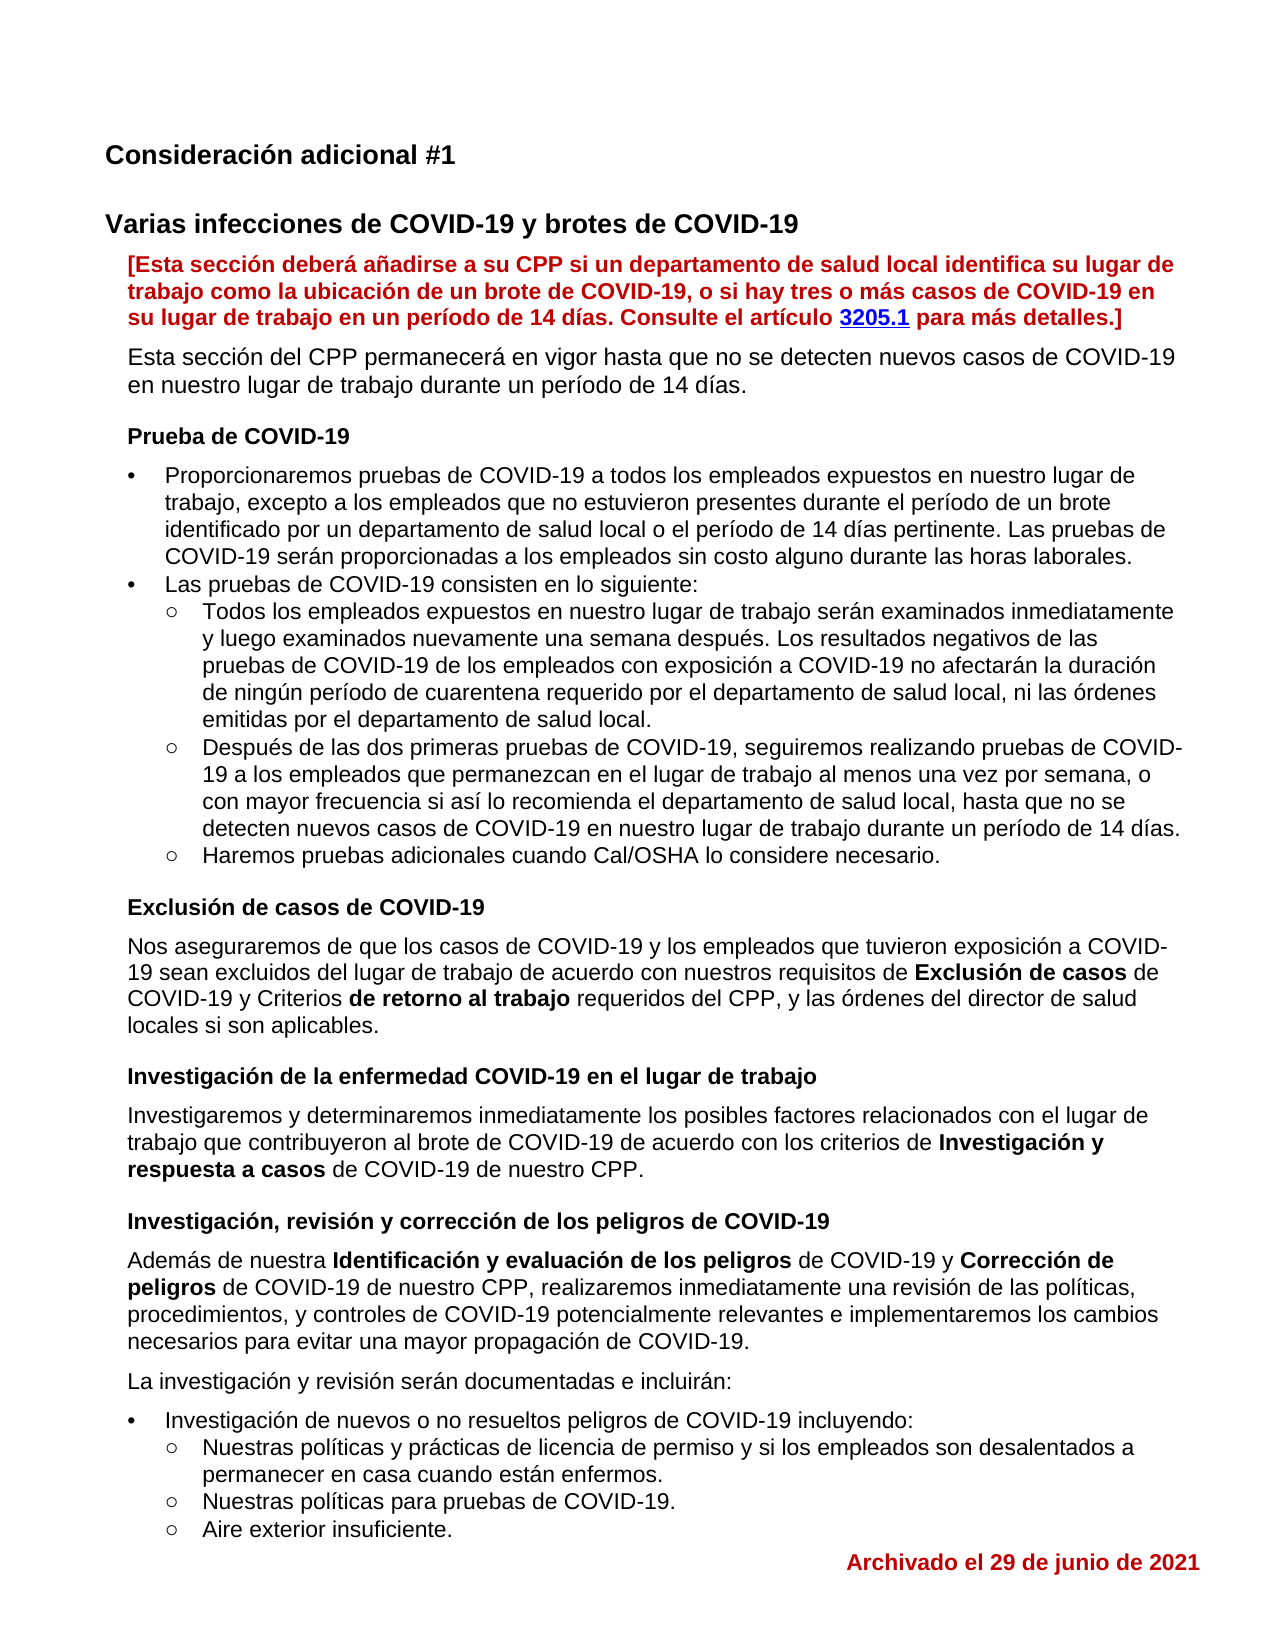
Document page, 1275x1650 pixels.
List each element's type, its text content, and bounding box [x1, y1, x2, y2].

text Investigaremos y determinaremos inmediatamente los posibles factores relacionados con el lugar de trabajo que contribuyeron al brote de COVID-19 de acuerdo con los criterios de Investigación y respuesta a casos de COVID-19 de nuestro CPP. [127, 1102, 1185, 1182]
list Aire exterior insuficiente. [164, 1516, 1185, 1542]
list Las pruebas de COVID-19 consisten en lo siguiente: [127, 571, 1185, 597]
subtitle Investigación de la enfermedad COVID-19 en el lugar de trabajo [127, 1063, 1200, 1089]
list Nuestras políticas y prácticas de licencia de permiso y si los empleados son desalentados a permanecer en casa cuando están enfermos. [164, 1434, 1185, 1487]
text Nos aseguraremos de que los casos de COVID-19 y los empleados que tuvieron exposición a COVID-19 sean excluidos del lugar de trabajo de acuerdo con nuestros requisitos de Exclusión de casos de COVID-19 y Criterios de retorno al trabajo requeridos del CPP, y las órdenes del director de salud locales si son aplicables. [127, 933, 1185, 1038]
list Investigación de nuevos o no resueltos peligros de COVID-19 incluyendo: [127, 1407, 1185, 1433]
text [Esta sección deberá añadirse a su CPP si un departamento de salud local identifica su lugar de trabajo como la ubicación de un brote de COVID-19, o si hay tres o más casos de COVID-19 en su lugar de trabajo en un período de 14 días. Consulte el artículo 3205.1 para más detalles.] [127, 251, 1185, 330]
subtitle Varias infecciones de COVID-19 y brotes de COVID-19 [90, 208, 1200, 239]
text Esta sección del CPP permanecerá en vigor hasta que no se detecten nuevos casos de COVID-19 en nuestro lugar de trabajo durante un período de 14 días. [127, 343, 1185, 398]
list Nuestras políticas para pruebas de COVID-19. [164, 1488, 1185, 1514]
list Después de las dos primeras pruebas de COVID-19, seguiremos realizando pruebas de COVID-19 a los empleados que permanezcan en el lugar de trabajo al menos una vez por semana, o con mayor frecuencia si así lo recomienda el departamento de salud local, hasta que no se detecten nuevos casos de COVID-19 en nuestro lugar de trabajo durante un período de 14 días. [164, 734, 1185, 841]
subtitle Consideración adicional #1 [90, 139, 1200, 170]
list Haremos pruebas adicionales cuando Cal/OSHA lo considere necesario. [164, 842, 1185, 869]
subtitle Investigación, revisión y corrección de los peligros de COVID-19 [127, 1208, 1200, 1234]
text La investigación y revisión serán documentadas e incluirán: [127, 1368, 1185, 1394]
list Proporcionaremos pruebas de COVID-19 a todos los empleados expuestos en nuestro lugar de trabajo, excepto a los empleados que no estuvieron presentes durante el período de un brote identificado por un departamento de salud local o el período de 14 días pertinente. Las pruebas de COVID-19 serán proporcionadas a los empleados sin costo alguno durante las horas laborales. [127, 462, 1185, 569]
subtitle Prueba de COVID-19 [127, 423, 1200, 449]
list Todos los empleados expuestos en nuestro lugar de trabajo serán examinados inmediatamente y luego examinados nuevamente una semana después. Los resultados negativos de las pruebas de COVID-19 de los empleados con exposición a COVID-19 no afectarán la duración de ningún período de cuarentena requerido por el departamento de salud local, ni las órdenes emitidas por el departamento de salud local. [164, 598, 1185, 733]
text Además de nuestra Identificación y evaluación de los peligros de COVID-19 y Corrección de peligros de COVID-19 de nuestro CPP, realizaremos inmediatamente una revisión de las políticas, procedimientos, y controles de COVID-19 potencialmente relevantes e implementaremos los cambios necesarios para evitar una mayor propagación de COVID-19. [127, 1247, 1185, 1354]
subtitle Exclusión de casos de COVID-19 [127, 894, 1200, 920]
